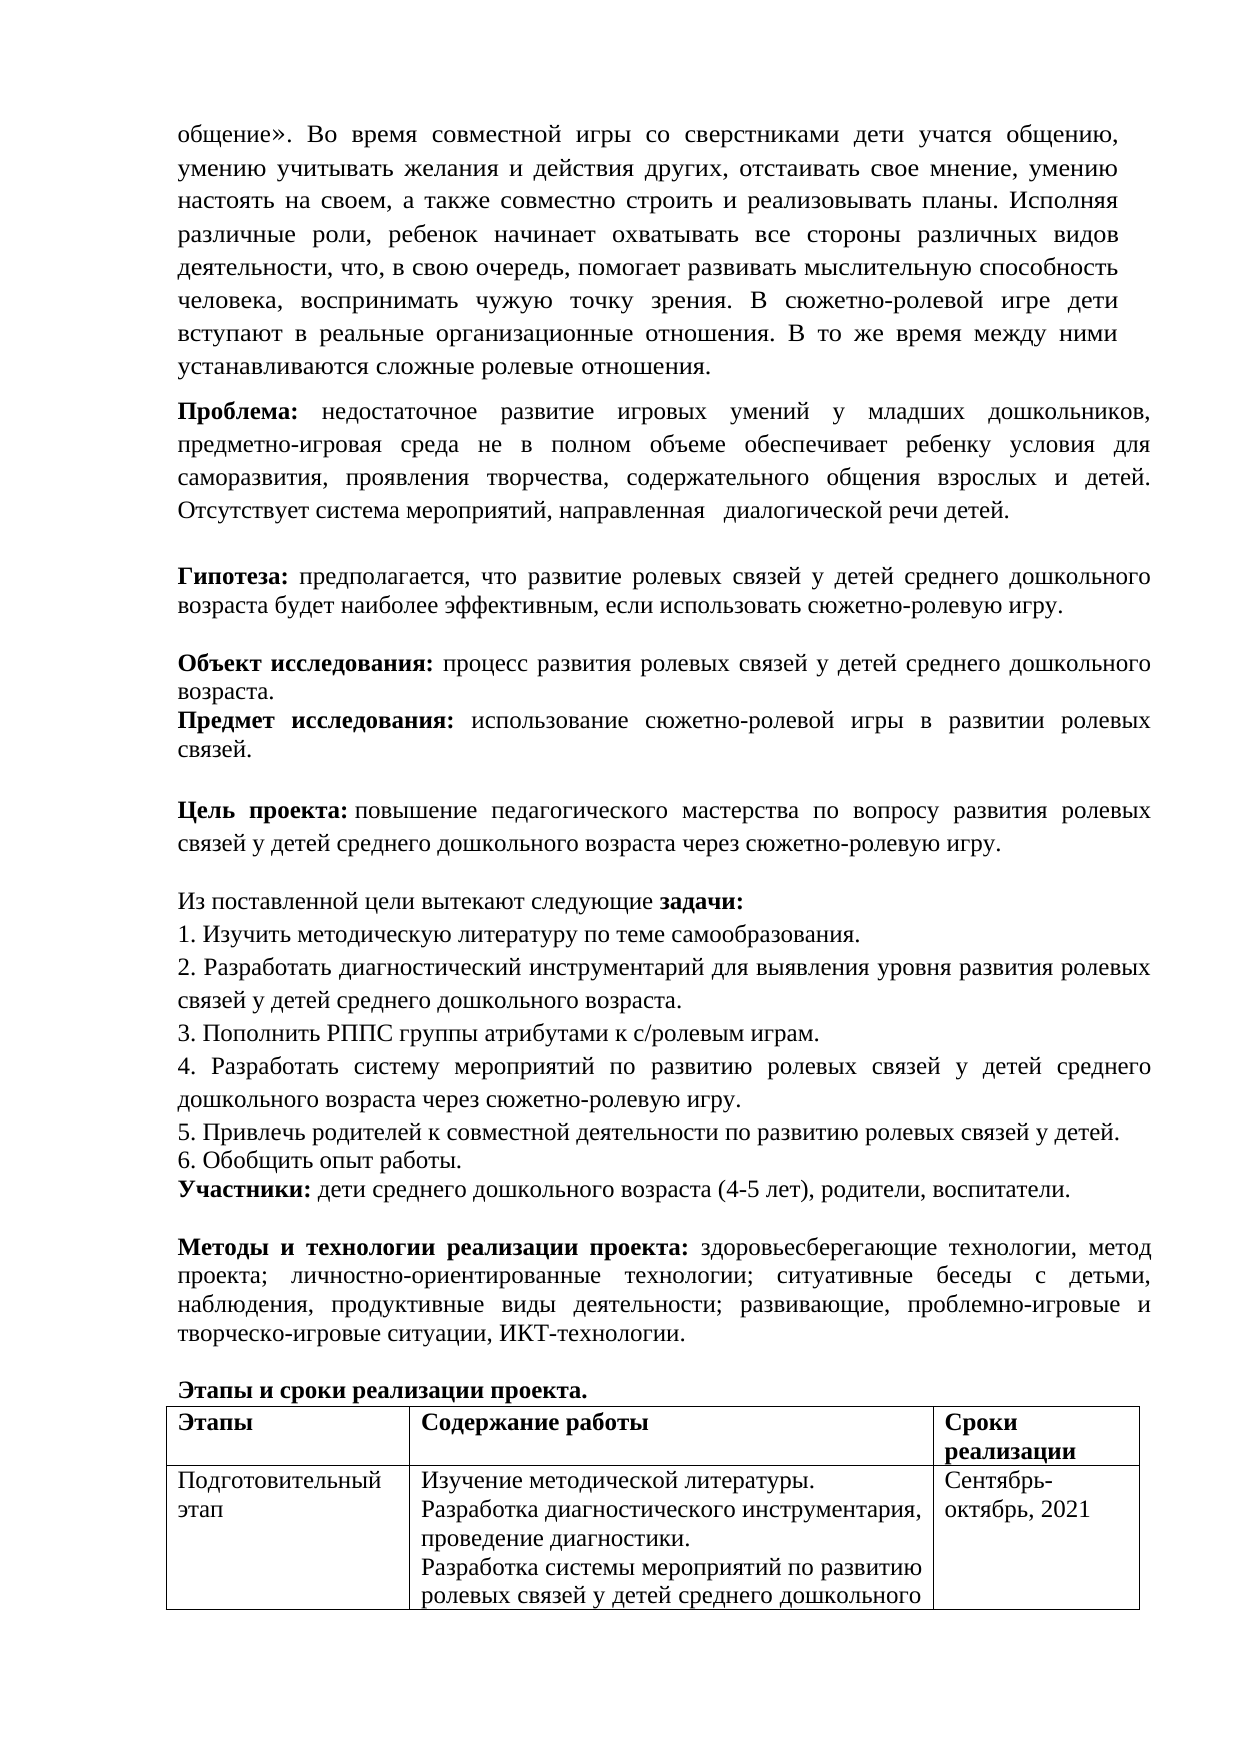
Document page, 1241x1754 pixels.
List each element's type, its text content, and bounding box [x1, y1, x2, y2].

table_header Этапы [167, 1407, 409, 1464]
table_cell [934, 1466, 1139, 1609]
text 6. Обобщить опыт работы. [177, 1146, 1152, 1174]
table_header Содержание работы [410, 1407, 933, 1464]
table_header Сроки реализации [934, 1407, 1139, 1464]
text Этапы и сроки реализации проекта. [177, 1376, 1152, 1404]
text Участники: дети среднего дошкольного возраста (4-5 лет), родители, воспитатели. [177, 1174, 1152, 1203]
text Цель проекта: повышение педагогического мастерства по вопросу развития ролевых связей у детей среднего дошкольного возраста через сюжетно-ролевую игру. [177, 791, 1152, 857]
text Объект исследования: процесс развития ролевых связей у детей среднего дошкольного возраста. [177, 648, 1152, 705]
text 4. Разработать систему мероприятий по развитию ролевых связей у детей среднего дошкольного возраста через сюжетно-ролевую игру. [177, 1051, 1152, 1113]
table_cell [410, 1466, 933, 1609]
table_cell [167, 1466, 409, 1609]
text 5. Привлечь родителей к совместной деятельности по развитию ролевых связей у детей. [177, 1117, 1152, 1146]
text 2. Разработать диагностический инструментарий для выявления уровня развития ролевых связей у детей среднего дошкольного возраста. [177, 952, 1152, 1013]
text Предмет исследования: использование сюжетно-ролевой игры в развитии ролевых связей. [177, 705, 1152, 763]
text Из поставленной цели вытекают следующие задачи: [177, 886, 1152, 914]
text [177, 118, 1120, 379]
text Проблема: недостаточное развитие игровых умений у младших дошкольников, предметно-игровая среда не в полном объеме обеспечивает ребенку условия для саморазвития, проявления творчества, содержательного общения взрослых и детей. Отсутствует система мероприятий, направленная диалогической речи детей. [177, 491, 1152, 524]
text Методы и технологии реализации проекта: здоровьесберегающие технологии, метод проекта; личностно-ориентированные технологии; ситуативные беседы с детьми, наблюдения, продуктивные виды деятельности; развивающие, проблемно-игровые и творческо-игровые ситуации, ИКТ-технологии. [177, 1232, 1152, 1347]
text 1. Изучить методическую литературу по теме самообразования. [177, 919, 1152, 947]
text Гипотеза: предполагается, что развитие ролевых связей у детей среднего дошкольного возраста будет наиболее эффективным, если использовать сюжетно-ролевую игру. [177, 561, 1152, 619]
text 3. Пополнить РППС группы атрибутами к с/ролевым играм. [177, 1018, 1152, 1047]
